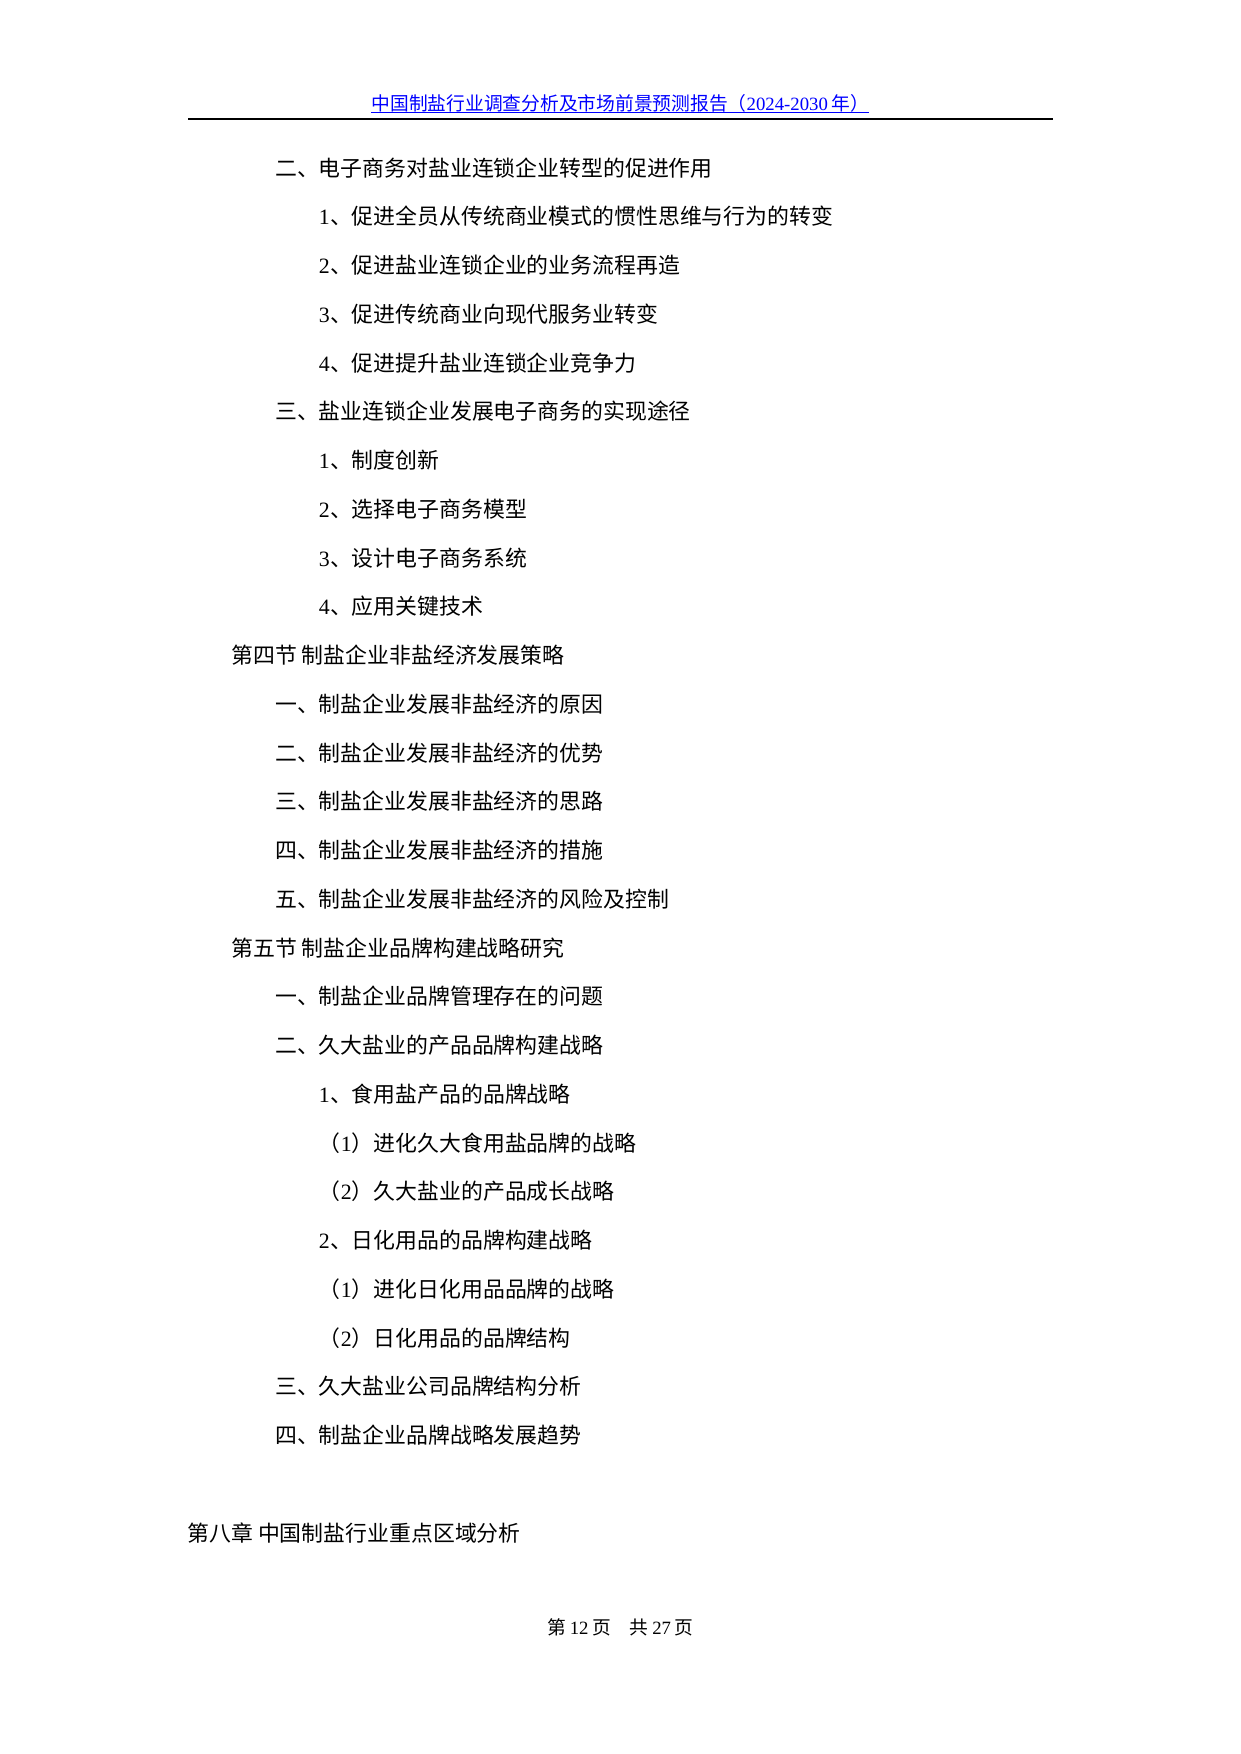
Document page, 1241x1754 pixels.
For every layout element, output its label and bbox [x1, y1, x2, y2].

text [187, 150, 1053, 1548]
